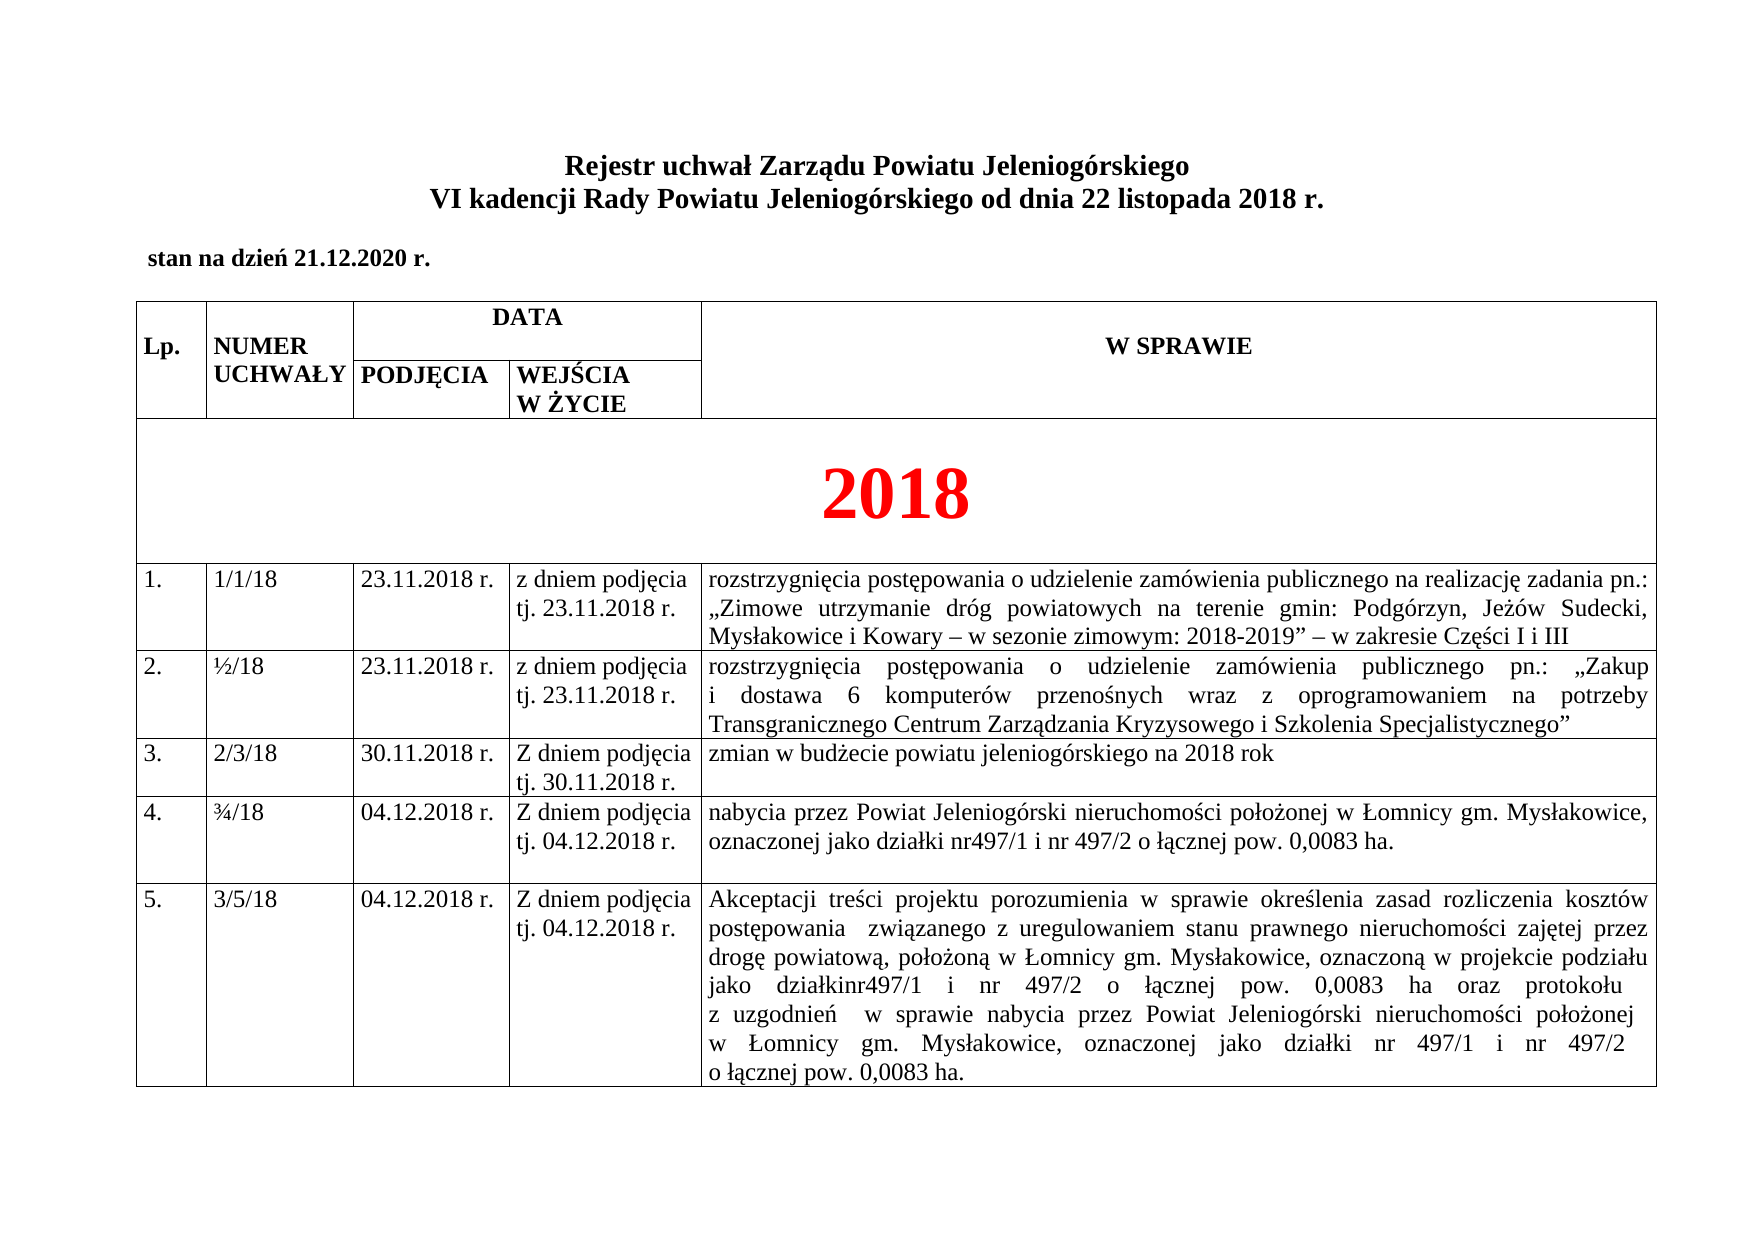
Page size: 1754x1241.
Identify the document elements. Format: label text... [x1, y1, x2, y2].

table_cell rozstrzygnięcia postępowania o udzielenie zamówienia publicznego na realizację zadania pn.: „Zimowe utrzymanie dróg powiatowych na terenie gmin: Podgórzyn, Jeżów Sudecki, Mysłakowice i Kowary – w sezonie zimowym: 2018-2019” – w zakresie Części I i III [702, 564, 1656, 650]
table_cell 23.11.2018 r. [354, 651, 509, 737]
table_cell 3. [137, 739, 206, 796]
table_cell PODJĘCIA [354, 361, 509, 418]
table_cell ¾/18 [207, 797, 353, 883]
text VI kadencji Rady Powiatu Jeleniogórskiego od dnia 22 listopada 2018 r. [148, 181, 1606, 215]
table_cell 2. [137, 651, 206, 737]
table_cell z dniem podjęcia tj. 23.11.2018 r. [510, 651, 701, 737]
table_cell rozstrzygnięcia postępowania o udzielenie zamówienia publicznego pn.: „Zakup i dostawa 6 komputerów przenośnych wraz z oprogramowaniem na potrzeby Transgranicznego Centrum Zarządzania Kryzysowego i Szkolenia Specjalistycznego” [702, 651, 1656, 737]
text Rejestr uchwał Zarządu Powiatu Jeleniogórskiego [148, 148, 1606, 181]
table_cell Z dniem podjęcia tj. 30.11.2018 r. [510, 739, 701, 796]
table_cell 2018 [137, 419, 1656, 563]
table_cell 3/5/18 [207, 884, 353, 1086]
table_cell 23.11.2018 r. [354, 564, 509, 650]
table_cell Akceptacji treści projektu porozumienia w sprawie określenia zasad rozliczenia kosztów postępowania związanego z uregulowaniem stanu prawnego nieruchomości zajętej przez drogę powiatową, położoną w Łomnicy gm. Mysłakowice, oznaczoną w projekcie podziału jako działkinr497/1 i nr 497/2 o łącznej pow. 0,0083 ha oraz protokołu z uzgodnień w sprawie nabycia przez Powiat Jeleniogórski nieruchomości położonej w Łomnicy gm. Mysłakowice, oznaczonej jako działki nr 497/1 i nr 497/2 o łącznej pow. 0,0083 ha. [702, 884, 1656, 1086]
table_cell 30.11.2018 r. [354, 739, 509, 796]
table_cell Z dniem podjęcia tj. 04.12.2018 r. [510, 797, 701, 883]
table_cell nabycia przez Powiat Jeleniogórski nieruchomości położonej w Łomnicy gm. Mysłakowice, oznaczonej jako działki nr497/1 i nr 497/2 o łącznej pow. 0,0083 ha. [702, 797, 1656, 883]
table_cell 1/1/18 [207, 564, 353, 650]
table_cell 4. [137, 797, 206, 883]
table_header Lp. [137, 302, 206, 418]
table_cell ½/18 [207, 651, 353, 737]
table_header NUMER UCHWAŁY [207, 302, 353, 418]
table_cell 1. [137, 564, 206, 650]
table_header W SPRAWIE [702, 302, 1656, 418]
text stan na dzień 21.12.2020 r. [148, 243, 1606, 272]
table_cell 04.12.2018 r. [354, 884, 509, 1086]
table_cell 2/3/18 [207, 739, 353, 796]
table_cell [510, 884, 701, 1086]
table_cell z dniem podjęcia tj. 23.11.2018 r. [510, 564, 701, 650]
table_cell 04.12.2018 r. [354, 797, 509, 883]
table_cell WEJŚCIA W ŻYCIE [510, 361, 701, 418]
table_cell 5. [137, 884, 206, 1086]
table_header DATA [354, 302, 701, 359]
table_cell zmian w budżecie powiatu jeleniogórskiego na 2018 rok [702, 739, 1656, 796]
